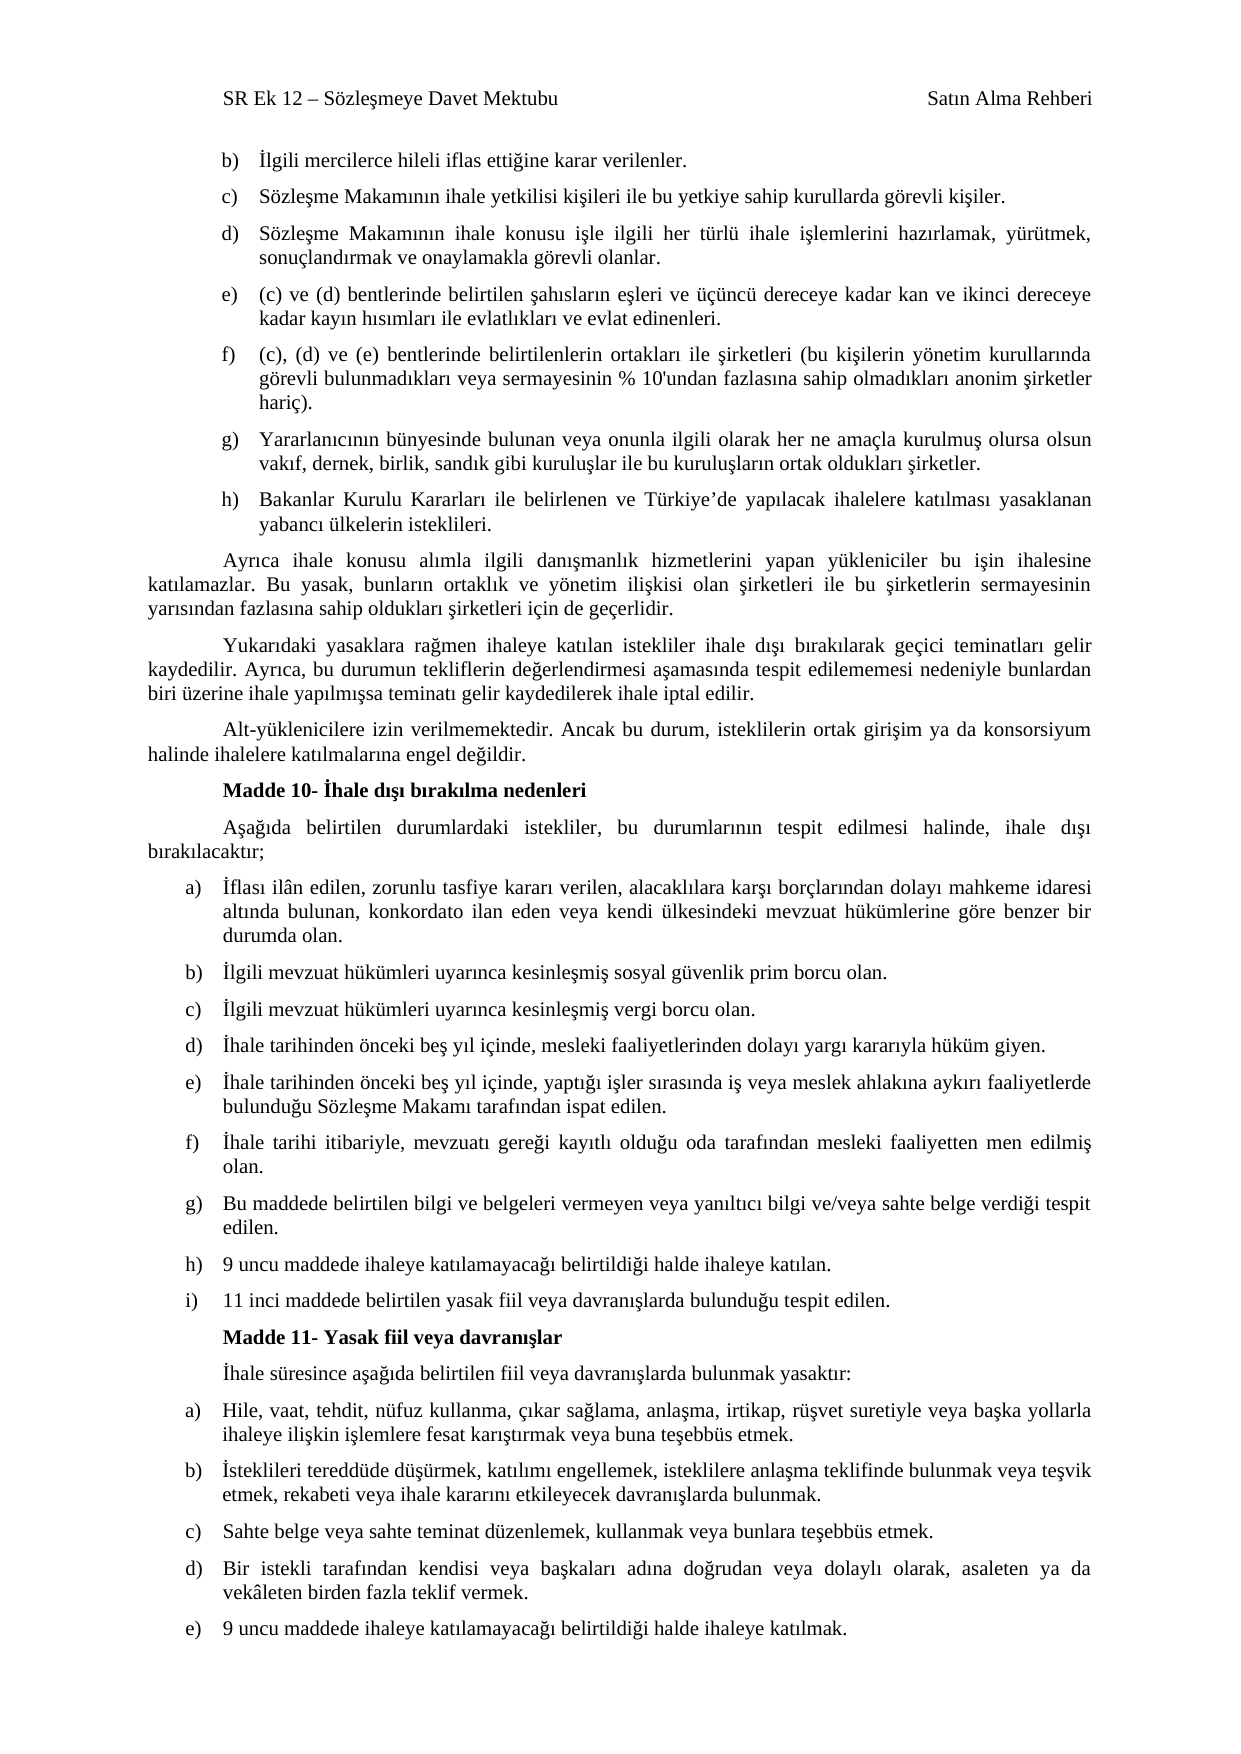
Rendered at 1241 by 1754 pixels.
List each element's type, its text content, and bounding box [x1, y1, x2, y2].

list Sahte belge veya sahte teminat düzenlemek, kullanmak veya bunlara teşebbüs etmek. [185, 1519, 1093, 1543]
text Alt-yüklenicilere izin verilmemektedir. Ancak bu durum, isteklilerin ortak girişim ya da konsorsiyum halinde ihalelere katılmalarına engel değildir. [148, 717, 1093, 766]
text Yukarıdaki yasaklara rağmen ihaleye katılan istekliler ihale dışı bırakılarak geçici teminatları gelir kaydedilir. Ayrıca, bu durumun tekliflerin değerlendirmesi aşamasında tespit edilememesi nedeniyle bunlardan biri üzerine ihale yapılmışsa teminatı gelir kaydedilerek ihale iptal edilir. [148, 633, 1093, 705]
text Madde 11- Yasak fiil veya davranışlar [148, 1324, 1093, 1349]
list (c), (d) ve (e) bentlerinde belirtilenlerin ortakları ile şirketleri (bu kişilerin yönetim kurullarında görevli bulunmadıkları veya sermayesinin % 10'undan fazlasına sahip olmadıkları anonim şirketler hariç). [221, 342, 1093, 414]
list Hile, vaat, tehdit, nüfuz kullanma, çıkar sağlama, anlaşma, irtikap, rüşvet suretiyle veya başka yollarla ihaleye ilişkin işlemlere fesat karıştırmak veya buna teşebbüs etmek. [185, 1398, 1093, 1446]
list 9 uncu maddede ihaleye katılamayacağı belirtildiği halde ihaleye katılan. [185, 1251, 1093, 1276]
list 9 uncu maddede ihaleye katılamayacağı belirtildiği halde ihaleye katılmak. [185, 1616, 1093, 1640]
text İhale süresince aşağıda belirtilen fiil veya davranışlarda bulunmak yasaktır: [148, 1361, 1093, 1385]
list İlgili mevzuat hükümleri uyarınca kesinleşmiş vergi borcu olan. [185, 996, 1093, 1021]
list İsteklileri tereddüde düşürmek, katılımı engellemek, isteklilere anlaşma teklifinde bulunmak veya teşvik etmek, rekabeti veya ihale kararını etkileyecek davranışlarda bulunmak. [185, 1458, 1093, 1506]
list İhale tarihinden önceki beş yıl içinde, yaptığı işler sırasında iş veya meslek ahlakına aykırı faaliyetlerde bulunduğu Sözleşme Makamı tarafından ispat edilen. [185, 1069, 1093, 1118]
list İhale tarihi itibariyle, mevzuatı gereği kayıtlı olduğu oda tarafından mesleki faaliyetten men edilmiş olan. [185, 1130, 1093, 1178]
text Madde 10- İhale dışı bırakılma nedenleri [148, 778, 1093, 802]
list İhale tarihinden önceki beş yıl içinde, mesleki faaliyetlerinden dolayı yargı kararıyla hüküm giyen. [185, 1033, 1093, 1057]
list Yararlanıcının bünyesinde bulunan veya onunla ilgili olarak her ne amaçla kurulmuş olursa olsun vakıf, dernek, birlik, sandık gibi kuruluşlar ile bu kuruluşların ortak oldukları şirketler. [221, 427, 1093, 475]
list Sözleşme Makamının ihale yetkilisi kişileri ile bu yetkiye sahip kurullarda görevli kişiler. [221, 184, 1093, 208]
text Ayrıca ihale konusu alımla ilgili danışmanlık hizmetlerini yapan yükleniciler bu işin ihalesine katılamazlar. Bu yasak, bunların ortaklık ve yönetim ilişkisi olan şirketleri ile bu şirketlerin sermayesinin yarısından fazlasına sahip oldukları şirketleri için de geçerlidir. [148, 548, 1093, 620]
list İflası ilân edilen, zorunlu tasfiye kararı verilen, alacaklılara karşı borçlarından dolayı mahkeme idaresi altında bulunan, konkordato ilan eden veya kendi ülkesindeki mevzuat hükümlerine göre benzer bir durumda olan. [185, 875, 1093, 947]
list 11 inci maddede belirtilen yasak fiil veya davranışlarda bulunduğu tespit edilen. [185, 1288, 1093, 1312]
list Sözleşme Makamının ihale konusu işle ilgili her türlü ihale işlemlerini hazırlamak, yürütmek, sonuçlandırmak ve onaylamakla görevli olanlar. [221, 221, 1093, 269]
text Aşağıda belirtilen durumlardaki istekliler, bu durumlarının tespit edilmesi halinde, ihale dışı bırakılacaktır; [148, 814, 1093, 863]
list İlgili mevzuat hükümleri uyarınca kesinleşmiş sosyal güvenlik prim borcu olan. [185, 960, 1093, 984]
list İlgili mercilerce hileli iflas ettiğine karar verilenler. [221, 148, 1093, 172]
list Bu maddede belirtilen bilgi ve belgeleri vermeyen veya yanıltıcı bilgi ve/veya sahte belge verdiği tespit edilen. [185, 1191, 1093, 1239]
list (c) ve (d) bentlerinde belirtilen şahısların eşleri ve üçüncü dereceye kadar kan ve ikinci dereceye kadar kayın hısımları ile evlatlıkları ve evlat edinenleri. [221, 281, 1093, 329]
list Bir istekli tarafından kendisi veya başkaları adına doğrudan veya dolaylı olarak, asaleten ya da vekâleten birden fazla teklif vermek. [185, 1556, 1093, 1604]
list Bakanlar Kurulu Kararları ile belirlenen ve Türkiye’de yapılacak ihalelere katılması yasaklanan yabancı ülkelerin isteklileri. [221, 487, 1093, 536]
